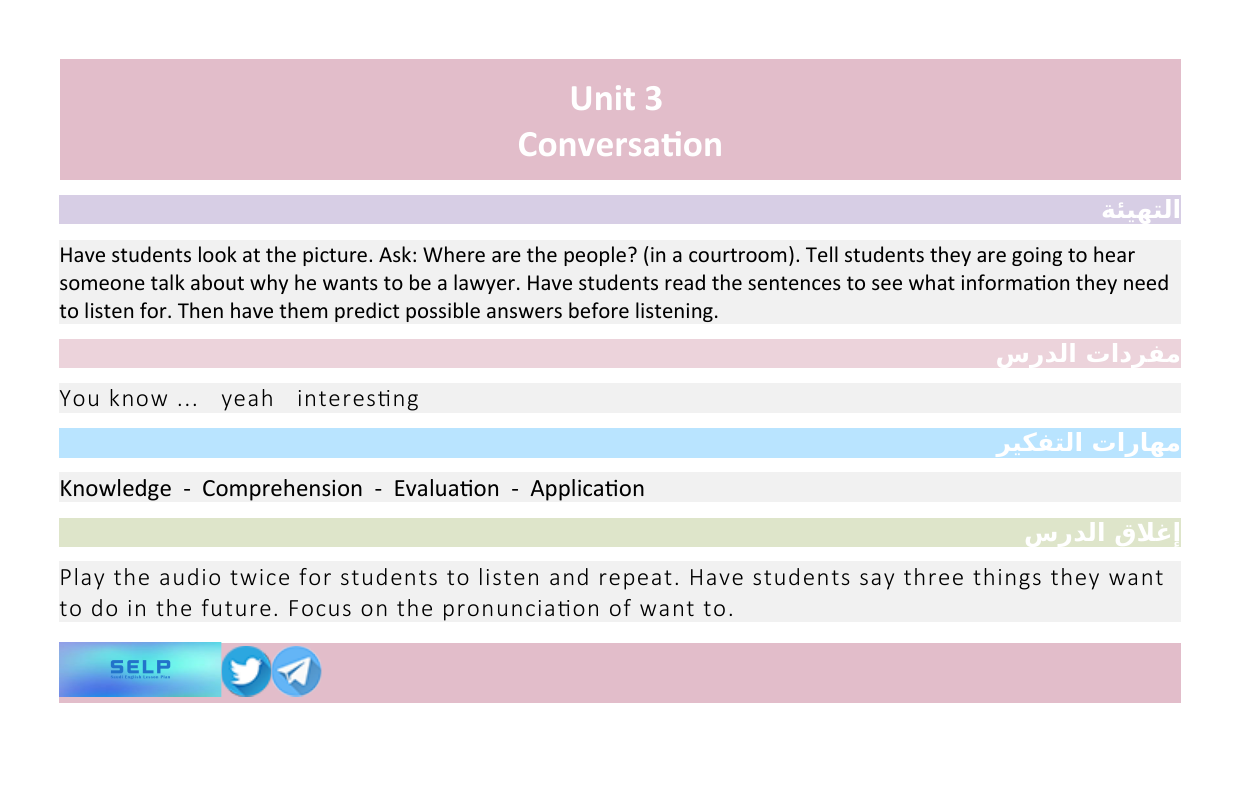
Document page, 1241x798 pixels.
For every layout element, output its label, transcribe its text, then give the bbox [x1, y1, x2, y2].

text إغلاق الدرس [59, 518, 1181, 547]
picture [59, 642, 322, 697]
text التهيئة [59, 195, 1181, 224]
text مفردات الدرس [59, 339, 1181, 368]
text مهارات التفكير [59, 428, 1181, 458]
